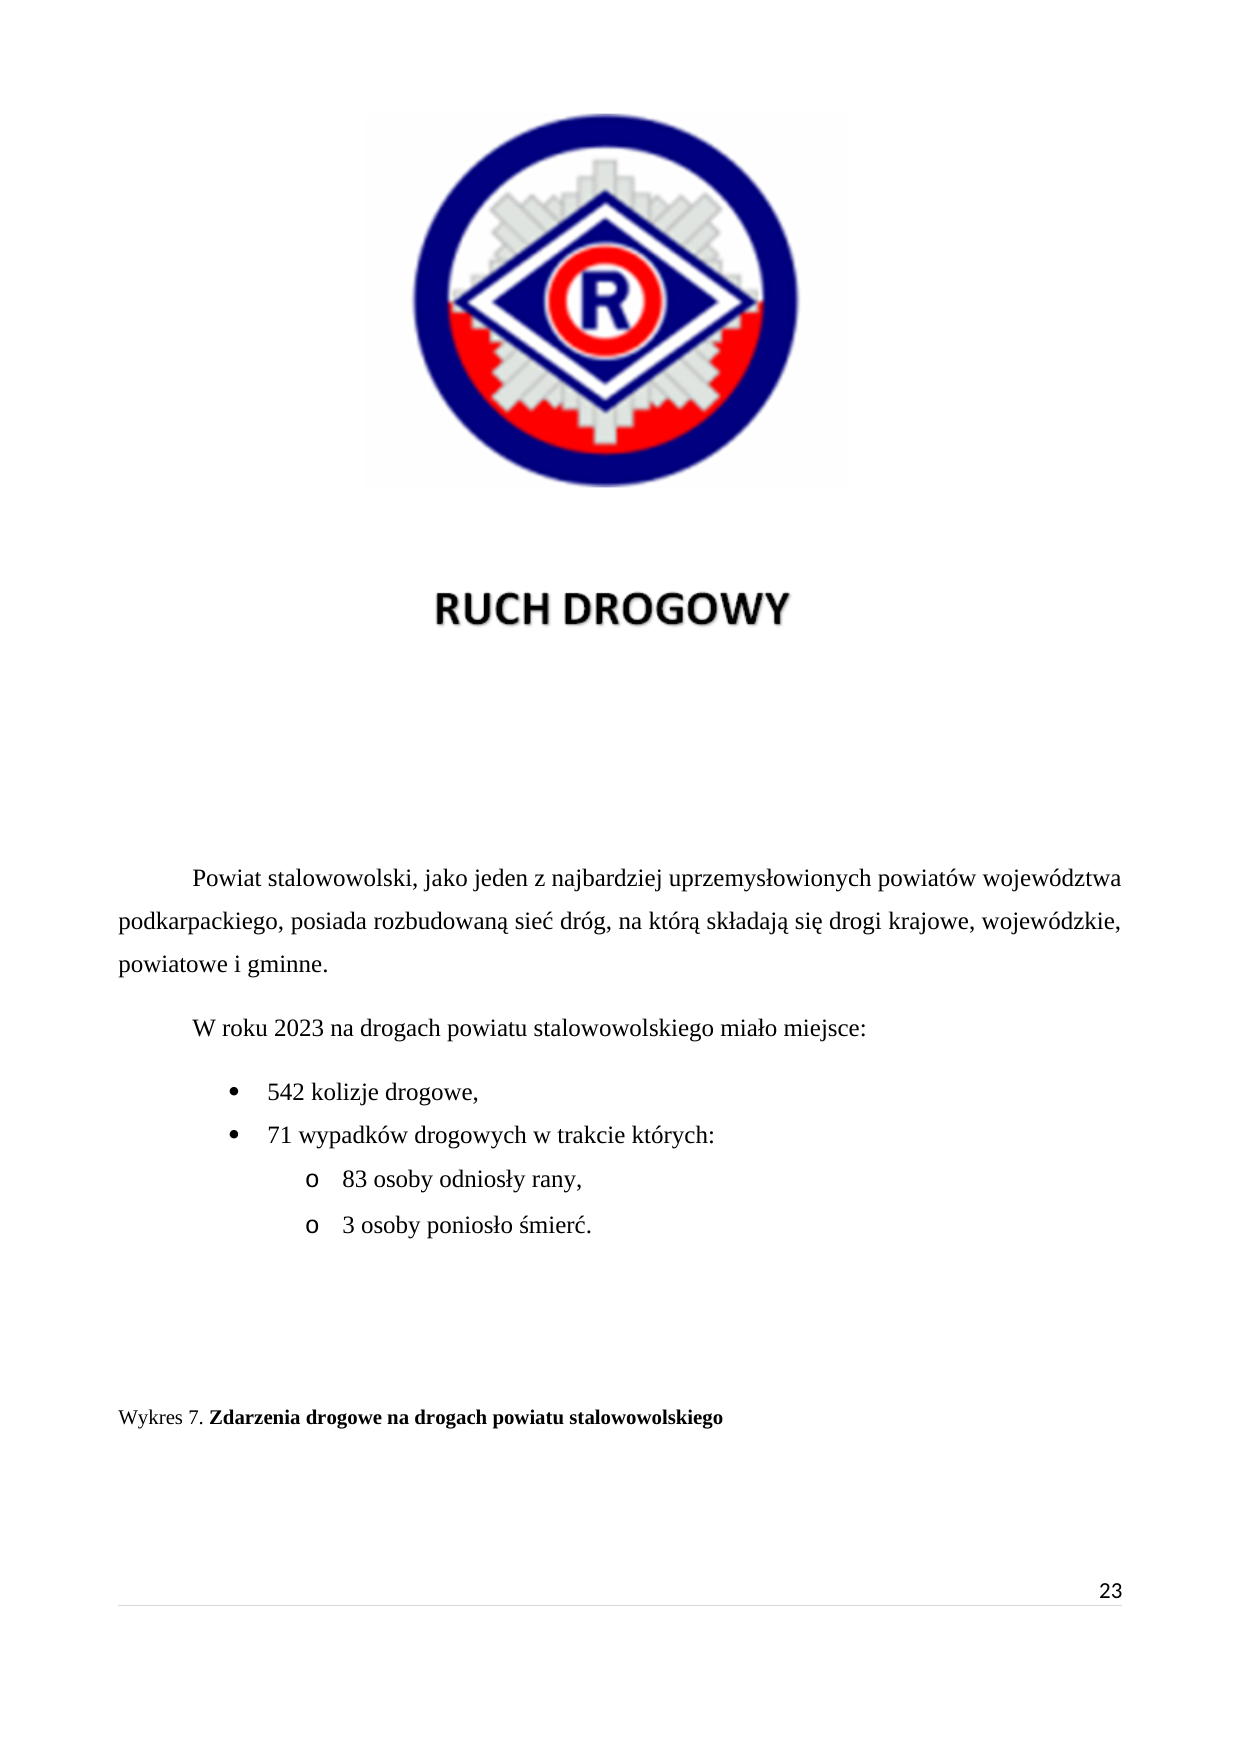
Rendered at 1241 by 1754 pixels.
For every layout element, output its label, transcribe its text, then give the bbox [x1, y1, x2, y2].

text Wykres 7. Zdarzenia drogowe na drogach powiatu stalowowolskiego [118, 1405, 1122, 1429]
list 3 osoby poniosło śmierć. [304, 1210, 1122, 1241]
picture [337, 97, 869, 637]
text Powiat stalowowolski, jako jeden z najbardziej uprzemysłowionych powiatów województwa podkarpackiego, posiada rozbudowaną sieć dróg, na którą składają się drogi krajowe, wojewódzkie, powiatowe i gminne. [118, 863, 1122, 978]
text W roku 2023 na drogach powiatu stalowowolskiego miało miejsce: [118, 1013, 1122, 1042]
list 83 osoby odniosły rany, [304, 1164, 1122, 1194]
list 542 kolizje drogowe, [229, 1077, 1122, 1106]
list 71 wypadków drogowych w trakcie których: [229, 1121, 1122, 1149]
